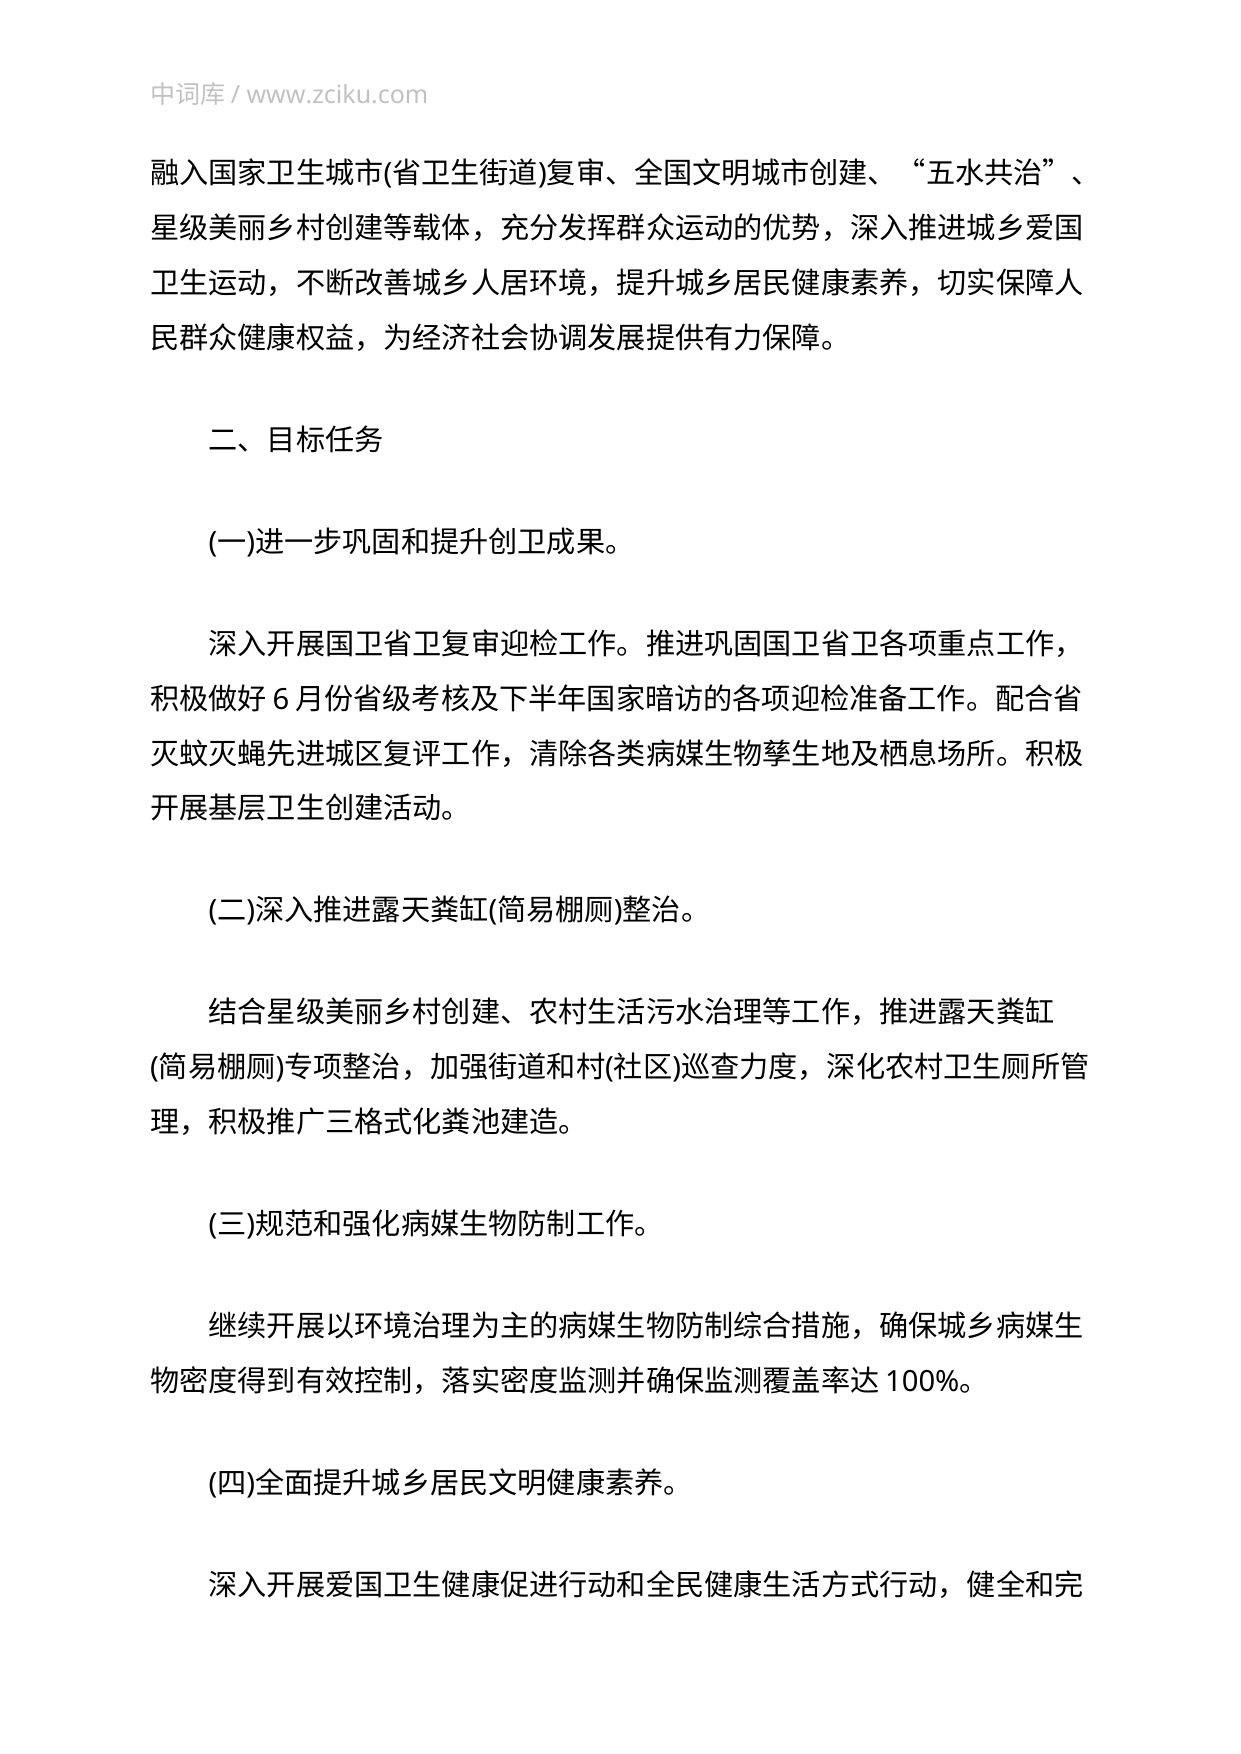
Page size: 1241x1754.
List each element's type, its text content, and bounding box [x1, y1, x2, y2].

text 结合星级美丽乡村创建、农村生活污水治理等工作，推进露天粪缸(简易棚厕)专项整治，加强街道和村(社区)巡查力度，深化农村卫生厕所管理，积极推广三格式化粪池建造。 [150, 989, 1090, 1141]
text (一)进一步巩固和提升创卫成果。 [150, 518, 1090, 561]
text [150, 1561, 1090, 1604]
text (三)规范和强化病媒生物防制工作。 [150, 1201, 1090, 1243]
text 二、目标任务 [150, 417, 1090, 459]
text 继续开展以环境治理为主的病媒生物防制综合措施，确保城乡病媒生物密度得到有效控制，落实密度监测并确保监测覆盖率达100%。 [150, 1302, 1090, 1400]
text (四)全面提升城乡居民文明健康素养。 [150, 1459, 1090, 1502]
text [150, 150, 1090, 357]
text 深入开展国卫省卫复审迎检工作。推进巩固国卫省卫各项重点工作，积极做好6月份省级考核及下半年国家暗访的各项迎检准备工作。配合省灭蚊灭蝇先进城区复评工作，清除各类病媒生物孳生地及栖息场所。积极开展基层卫生创建活动。 [150, 620, 1090, 827]
text (二)深入推进露天粪缸(简易棚厕)整治。 [150, 887, 1090, 929]
